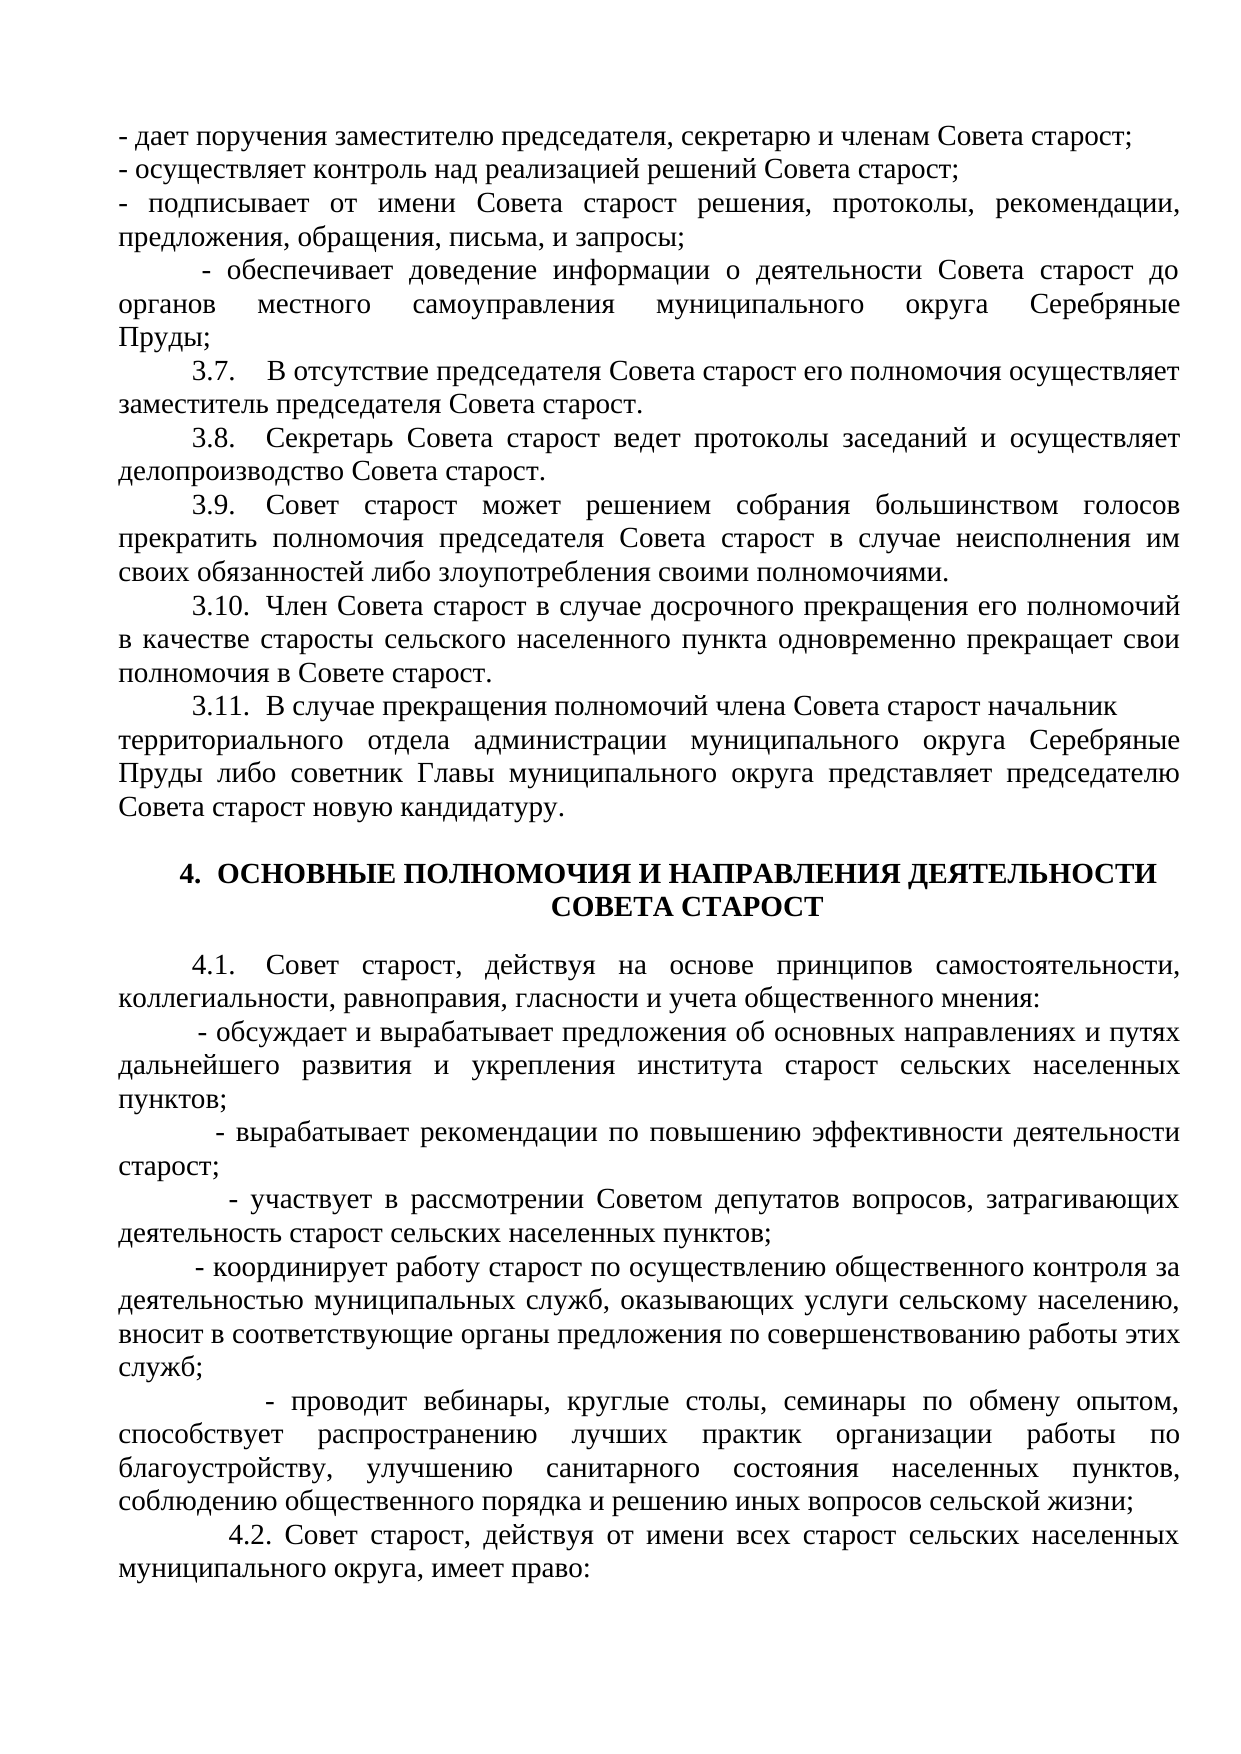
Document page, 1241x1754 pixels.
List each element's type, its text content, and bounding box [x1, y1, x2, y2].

list В случае прекращения полномочий члена Совета старост начальник [118, 688, 1181, 722]
text заместитель председателя Совета старост. [118, 386, 1181, 420]
text 4.2. Совет старост, действуя от имени всех старост сельских населенных муниципального округа, имеет право: [118, 1517, 1181, 1584]
text - обеспечивает доведение информации о деятельности Совета старост до органов местного самоуправления муниципального округа Серебряные Пруды; [44, 252, 1181, 353]
text - осуществляет контроль над реализацией решений Совета старост; [118, 152, 1181, 185]
text - подписывает от имени Совета старост решения, протоколы, рекомендации, предложения, обращения, письма, и запросы; [118, 185, 1181, 252]
list Секретарь Совета старост ведет протоколы заседаний и осуществляет делопроизводство Совета старост. [118, 420, 1181, 487]
list В отсутствие председателя Совета старост его полномочия осуществляет [192, 353, 1181, 386]
list Совет старост, действуя на основе принципов самостоятельности, коллегиальности, равноправия, гласности и учета общественного мнения: [118, 947, 1181, 1014]
text - обсуждает и вырабатывает предложения об основных направлениях и путях дальнейшего развития и укрепления института старост сельских населенных пунктов; [118, 1014, 1181, 1114]
list ОСНОВНЫЕ ПОЛНОМОЧИЯ И НАПРАВЛЕНИЯ ДЕЯТЕЛЬНОСТИ СОВЕТА СТАРОСТ [156, 856, 1181, 923]
text - вырабатывает рекомендации по повышению эффективности деятельности старост; [118, 1114, 1181, 1182]
text территориального отдела администрации муниципального округа Серебряные Пруды либо советник Главы муниципального округа представляет председателю Совета старост новую кандидатуру. [118, 722, 1181, 822]
list Совет старост может решением собрания большинством голосов прекратить полномочия председателя Совета старост в случае неисполнения им своих обязанностей либо злоупотребления своими полномочиями. [118, 487, 1181, 588]
text - участвует в рассмотрении Советом депутатов вопросов, затрагивающих деятельность старост сельских населенных пунктов; [118, 1182, 1181, 1249]
text - координирует работу старост по осуществлению общественного контроля за деятельностью муниципальных служб, оказывающих услуги сельскому населению, вносит в соответствующие органы предложения по совершенствованию работы этих служб; [118, 1249, 1181, 1383]
list Член Совета старост в случае досрочного прекращения его полномочий в качестве старосты сельского населенного пункта одновременно прекращает свои полномочия в Совете старост. [118, 588, 1181, 688]
text - дает поручения заместителю председателя, секретарю и членам Совета старост; [118, 118, 1181, 152]
text - проводит вебинары, круглые столы, семинары по обмену опытом, способствует распространению лучших практик организации работы по благоустройству, улучшению санитарного состояния населенных пунктов, соблюдению общественного порядка и решению иных вопросов сельской жизни; [118, 1383, 1181, 1517]
